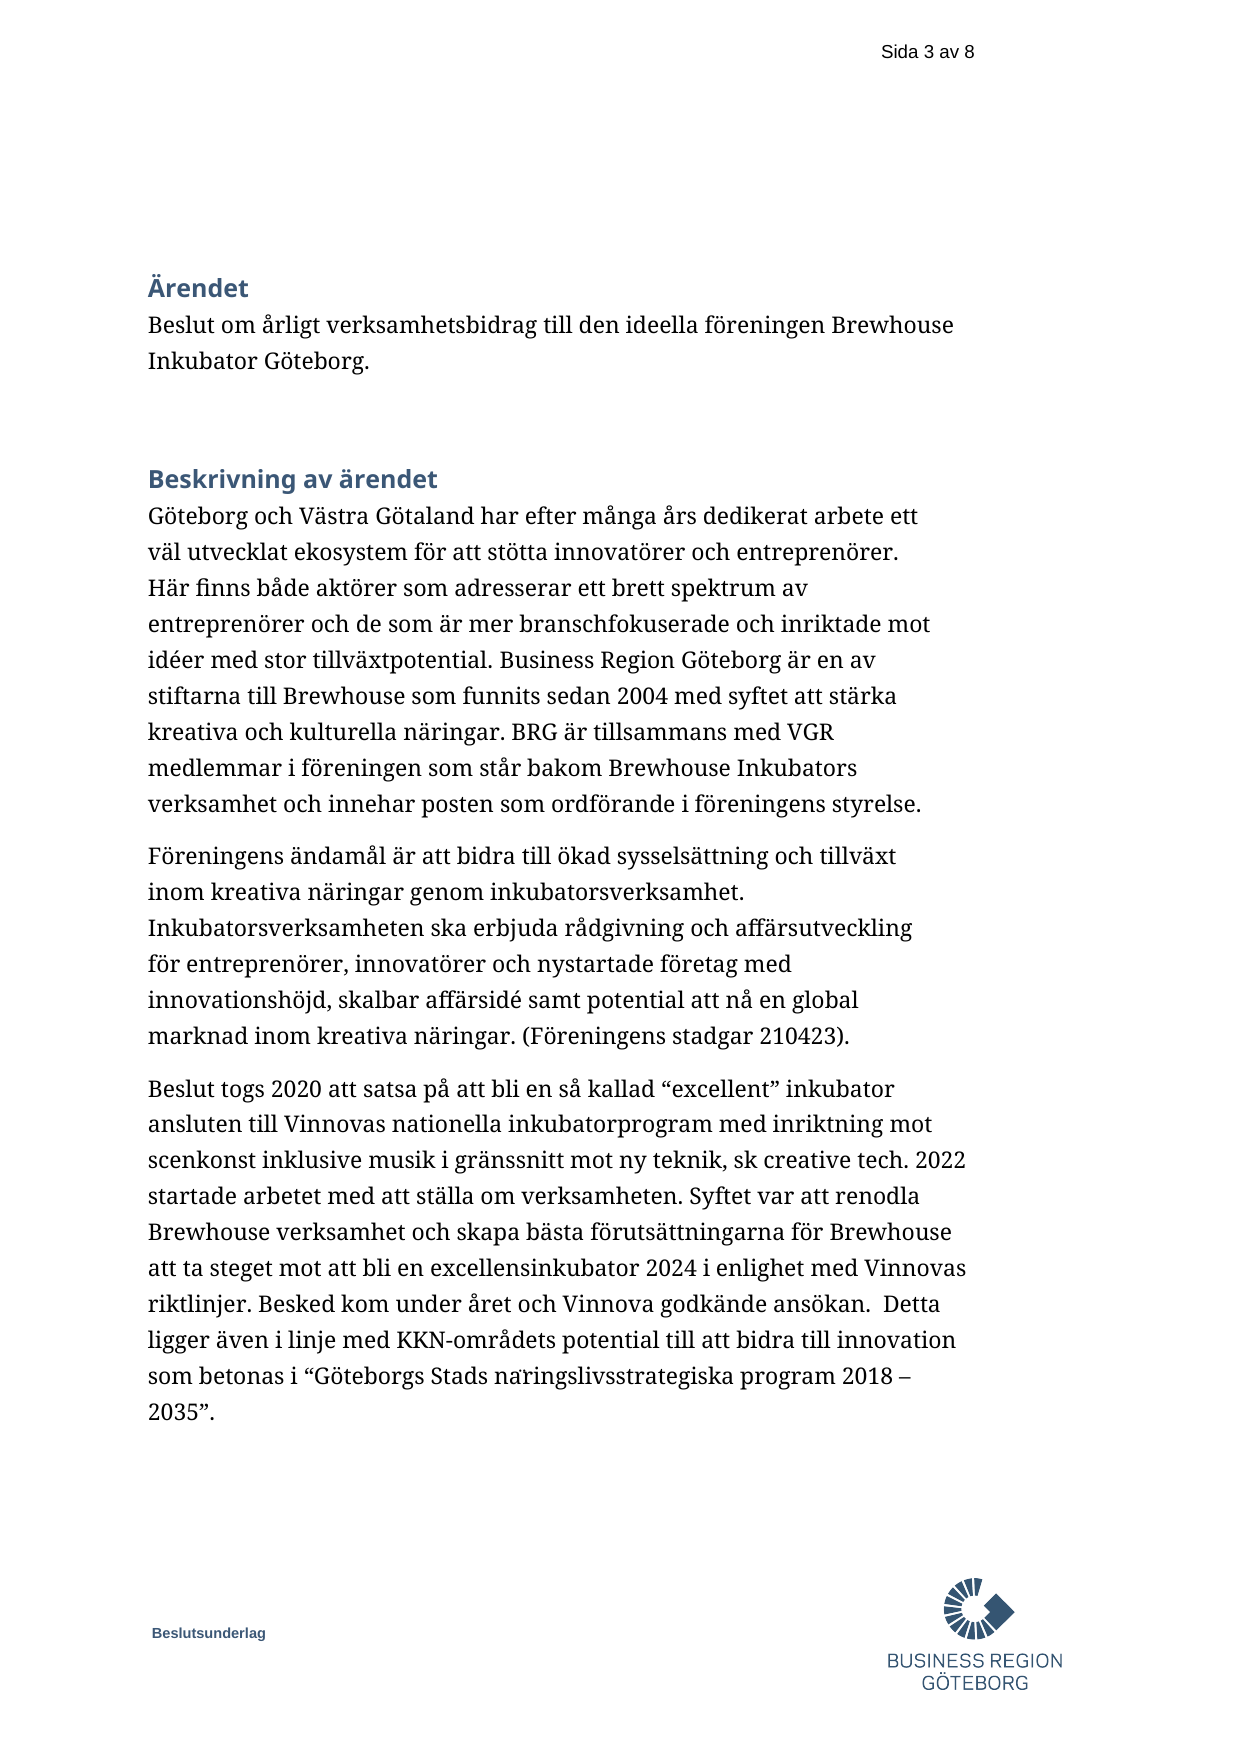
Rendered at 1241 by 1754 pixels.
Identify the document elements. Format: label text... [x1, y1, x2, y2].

subtitle Ärendet [148, 271, 974, 305]
text Beslut om årligt verksamhetsbidrag till den ideella föreningen Brewhouse Inkubator Göteborg. [148, 309, 974, 376]
text Göteborg och Västra Götaland har efter många års dedikerat arbete ett väl utvecklat ekosystem för att stötta innovatörer och entreprenörer. Här finns både aktörer som adresserar ett brett spektrum av entreprenörer och de som är mer branschfokuserade och inriktade mot idéer med stor tillväxtpotential. Business Region Göteborg är en av stiftarna till Brewhouse som funnits sedan 2004 med syftet att stärka kreativa och kulturella näringar. BRG är tillsammans med VGR medlemmar i föreningen som står bakom Brewhouse Inkubators verksamhet och innehar posten som ordförande i föreningens styrelse. [148, 500, 937, 819]
subtitle Beskrivning av ärendet [148, 462, 974, 496]
text Beslut togs 2020 att satsa på att bli en så kallad “excellent” inkubator ansluten till Vinnovas nationella inkubatorprogram med inriktning mot scenkonst inklusive musik i gränssnitt mot ny teknik, sk creative tech. 2022 startade arbetet med att ställa om verksamheten. Syftet var att renodla Brewhouse verksamhet och skapa bästa förutsättningarna för Brewhouse att ta steget mot att bli en excellensinkubator 2024 i enlighet med Vinnovas riktlinjer. Besked kom under året och Vinnova godkände ansökan. Detta ligger även i linje med KKN-områdets potential till att bidra till innovation som betonas i “Göteborgs Stads näringslivsstrategiska program 2018 – 2035”. [148, 1072, 974, 1427]
text Föreningens ändamål är att bidra till ökad sysselsättning och tillväxt inom kreativa näringar genom inkubatorsverksamhet. Inkubatorsverksamheten ska erbjuda rådgivning och affärsutveckling för entreprenörer, innovatörer och nystartade företag med innovationshöjd, skalbar affärsidé samt potential att nå en global marknad inom kreativa näringar. (Föreningens stadgar 210423). [148, 840, 937, 1051]
picture [888, 1578, 1062, 1690]
